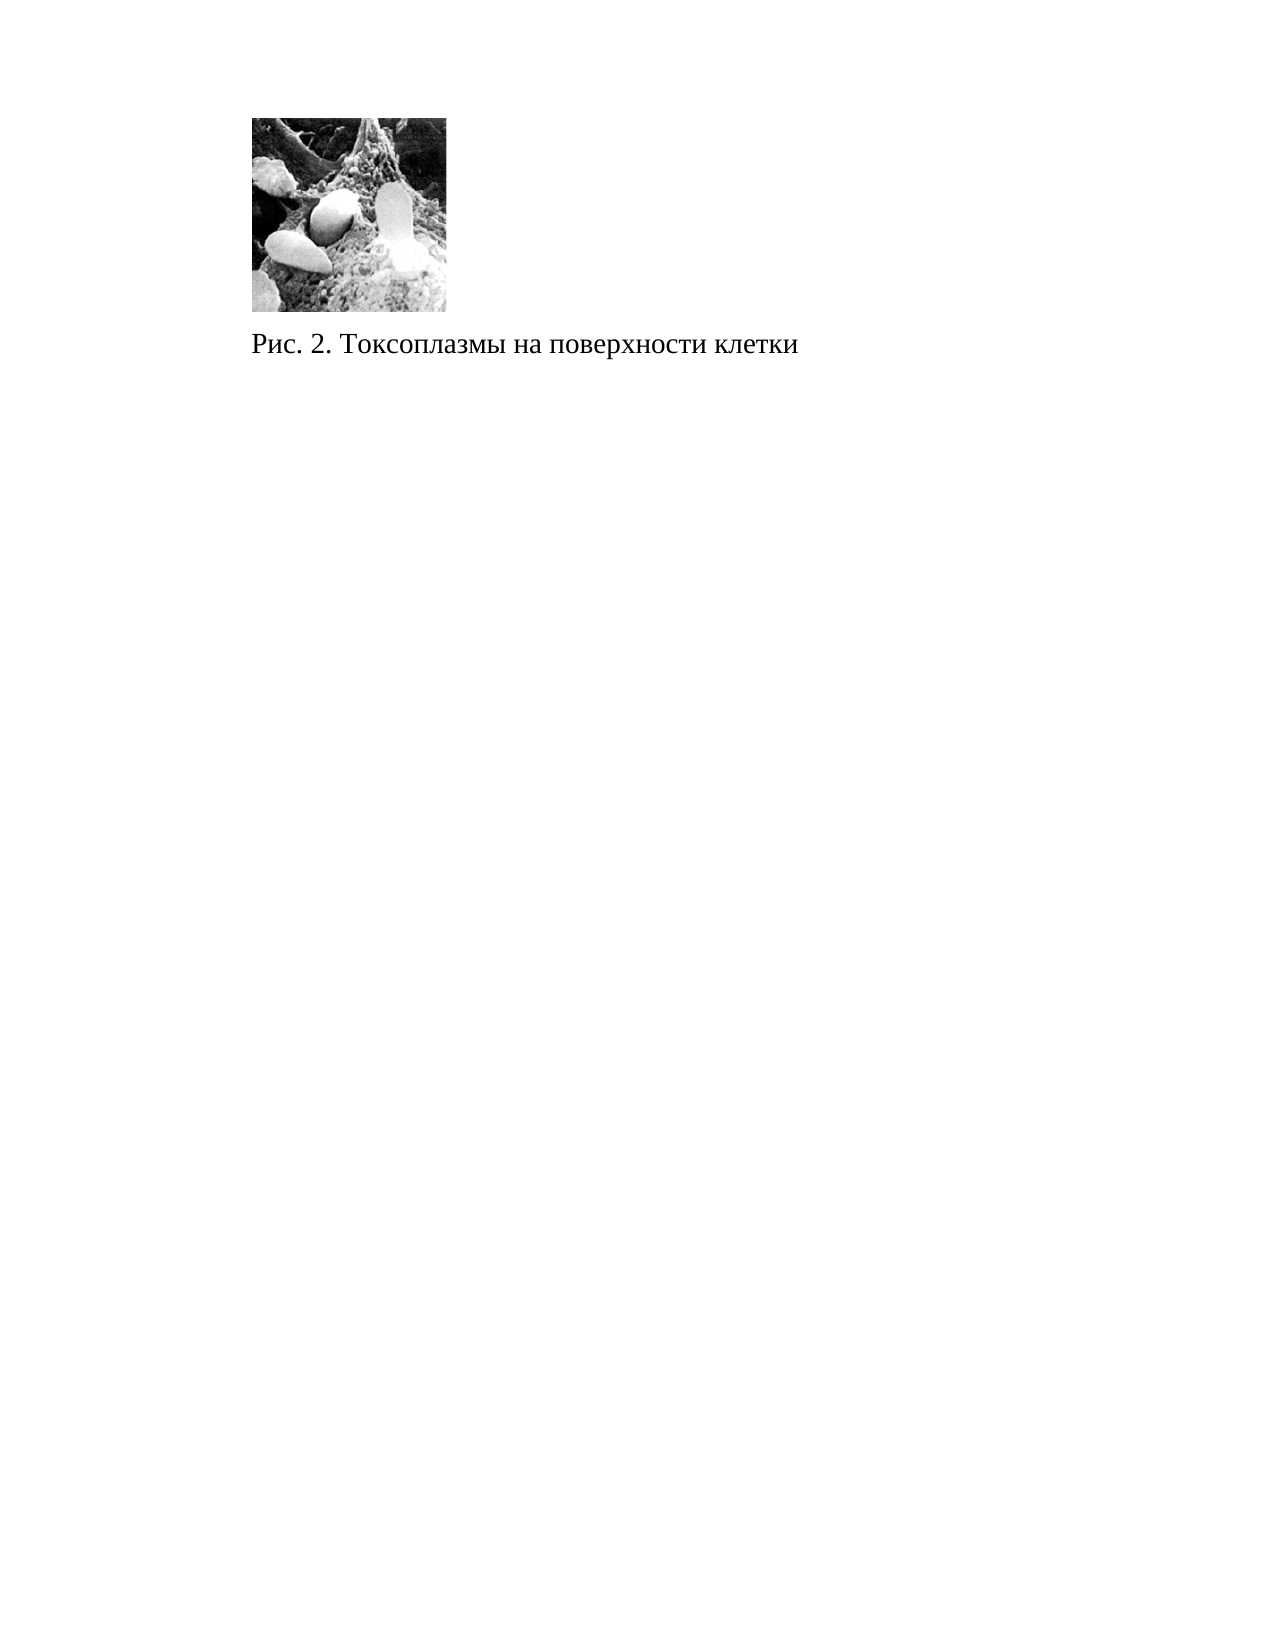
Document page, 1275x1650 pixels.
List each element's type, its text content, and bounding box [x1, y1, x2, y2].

text Рис. 2. Токсоплазмы на поверхности клетки [177, 326, 1186, 359]
